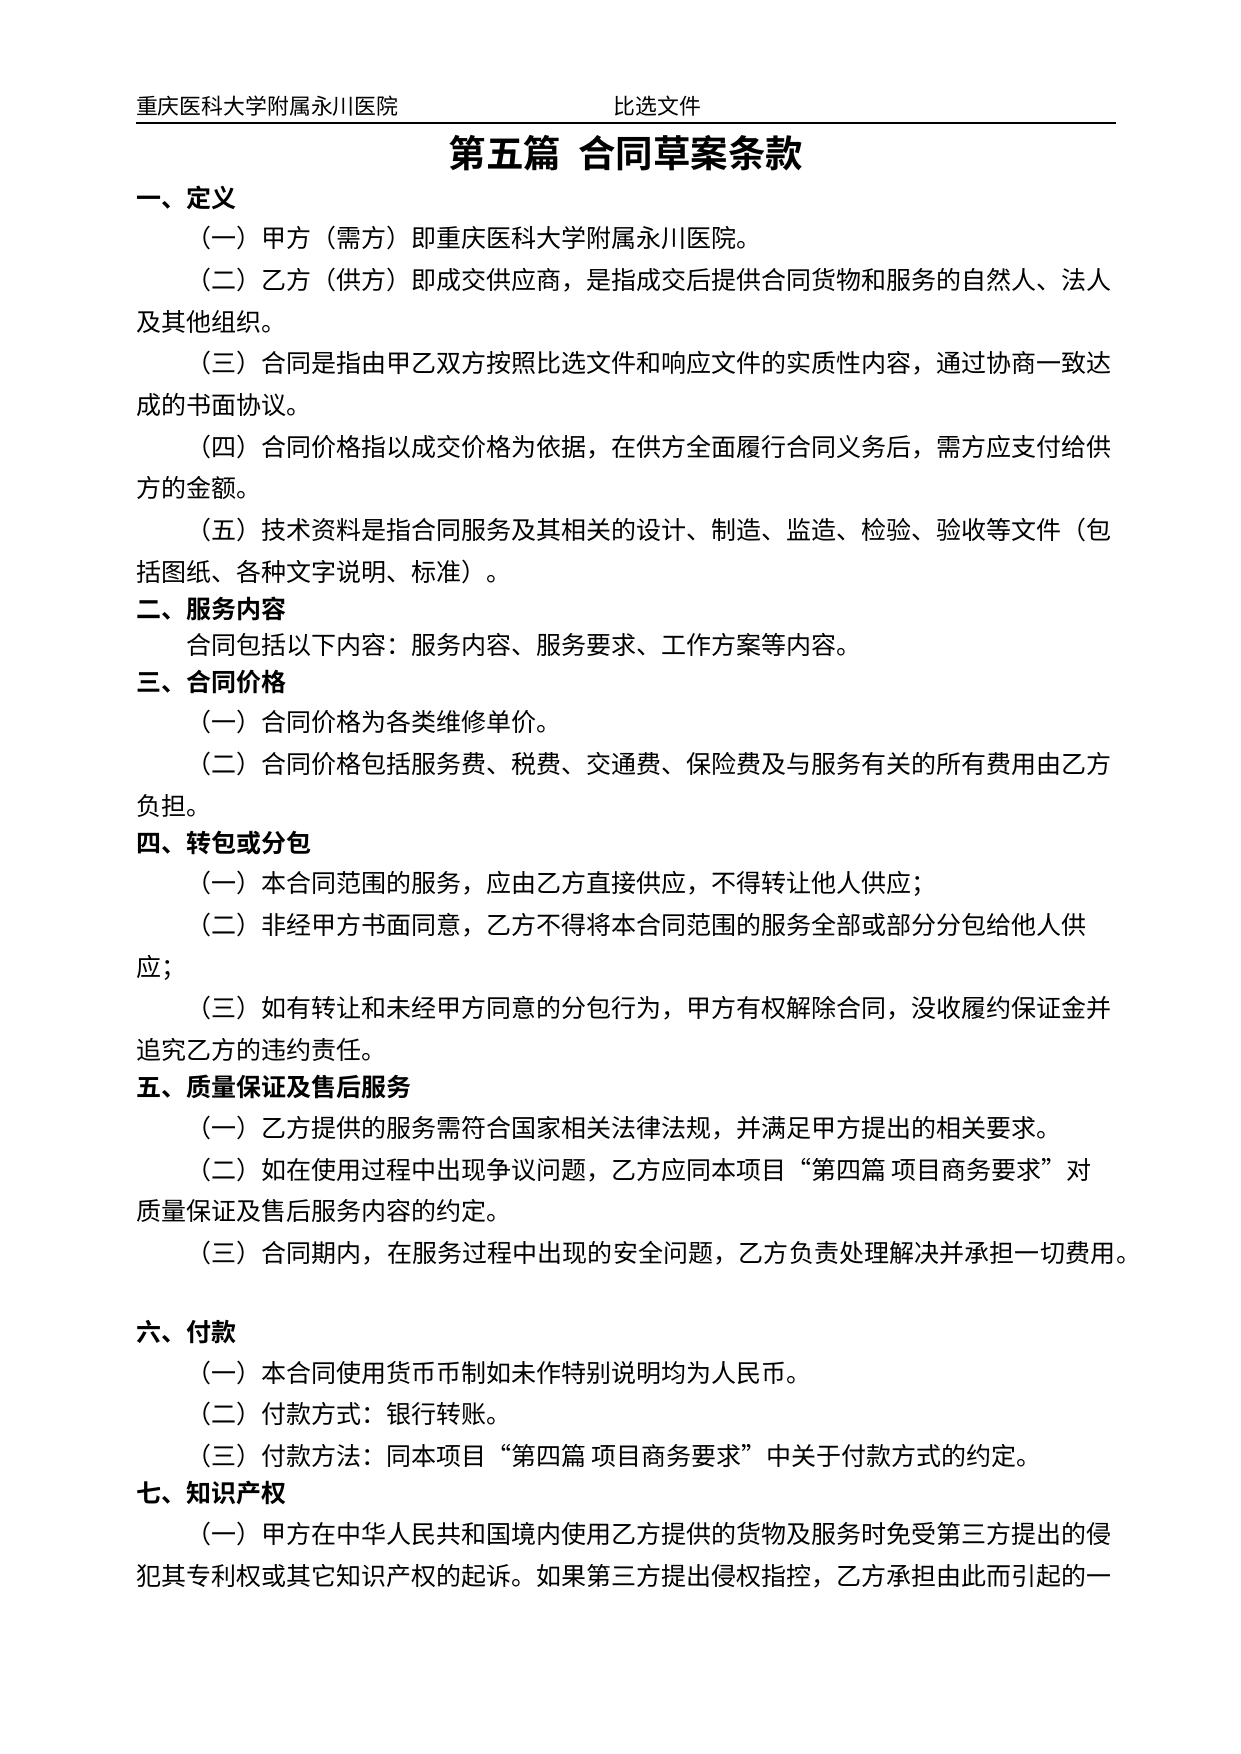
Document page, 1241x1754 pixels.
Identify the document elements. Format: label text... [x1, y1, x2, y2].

text （三）如有转让和未经甲方同意的分包行为，甲方有权解除合同，没收履约保证金并追究乙方的违约责任。 [136, 984, 1116, 1068]
text （一）本合同使用货币币制如未作特别说明均为人民币。 [136, 1349, 1116, 1390]
text （二）合同价格包括服务费、税费、交通费、保险费及与服务有关的所有费用由乙方负担。 [136, 740, 1116, 823]
subtitle 三、合同价格 [136, 662, 1116, 698]
text （三）合同是指由甲乙双方按照比选文件和响应文件的实质性内容，通过协商一致达成的书面协议。 [136, 339, 1116, 423]
text （二）乙方（供方）即成交供应商，是指成交后提供合同货物和服务的自然人、法人及其他组织。 [136, 256, 1116, 339]
subtitle 第五篇 合同草案条款 [136, 124, 1116, 178]
subtitle 五、质量保证及售后服务 [136, 1068, 1116, 1104]
text （一）乙方提供的服务需符合国家相关法律法规，并满足甲方提出的相关要求。 [136, 1104, 1116, 1146]
text （一）甲方（需方）即重庆医科大学附属永川医院。 [136, 214, 1116, 256]
subtitle 七、知识产权 [136, 1474, 1116, 1510]
subtitle 合同包括以下内容：服务内容、服务要求、工作方案等内容。 [136, 626, 1116, 662]
text （四）合同价格指以成交价格为依据，在供方全面履行合同义务后，需方应支付给供方的金额。 [136, 423, 1116, 506]
subtitle 一、定义 [136, 178, 1116, 214]
text （一）本合同范围的服务，应由乙方直接供应，不得转让他人供应； [136, 859, 1116, 901]
subtitle 四、转包或分包 [136, 823, 1116, 859]
text （五）技术资料是指合同服务及其相关的设计、制造、监造、检验、验收等文件（包括图纸、各种文字说明、标准）。 [136, 506, 1116, 589]
subtitle 六、付款 [136, 1312, 1116, 1349]
subtitle 二、服务内容 [136, 589, 1116, 626]
text （三）付款方法：同本项目“第四篇 项目商务要求”中关于付款方式的约定。 [136, 1432, 1116, 1474]
text （三）合同期内，在服务过程中出现的安全问题，乙方负责处理解决并承担一切费用。 [136, 1229, 1116, 1312]
text （二）非经甲方书面同意，乙方不得将本合同范围的服务全部或部分分包给他人供应； [136, 901, 1116, 984]
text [136, 1510, 1116, 1593]
text （二）如在使用过程中出现争议问题，乙方应同本项目“第四篇 项目商务要求”对质量保证及售后服务内容的约定。 [136, 1146, 1116, 1229]
text （二）付款方式：银行转账。 [136, 1390, 1116, 1432]
text （一）合同价格为各类维修单价。 [136, 698, 1116, 740]
